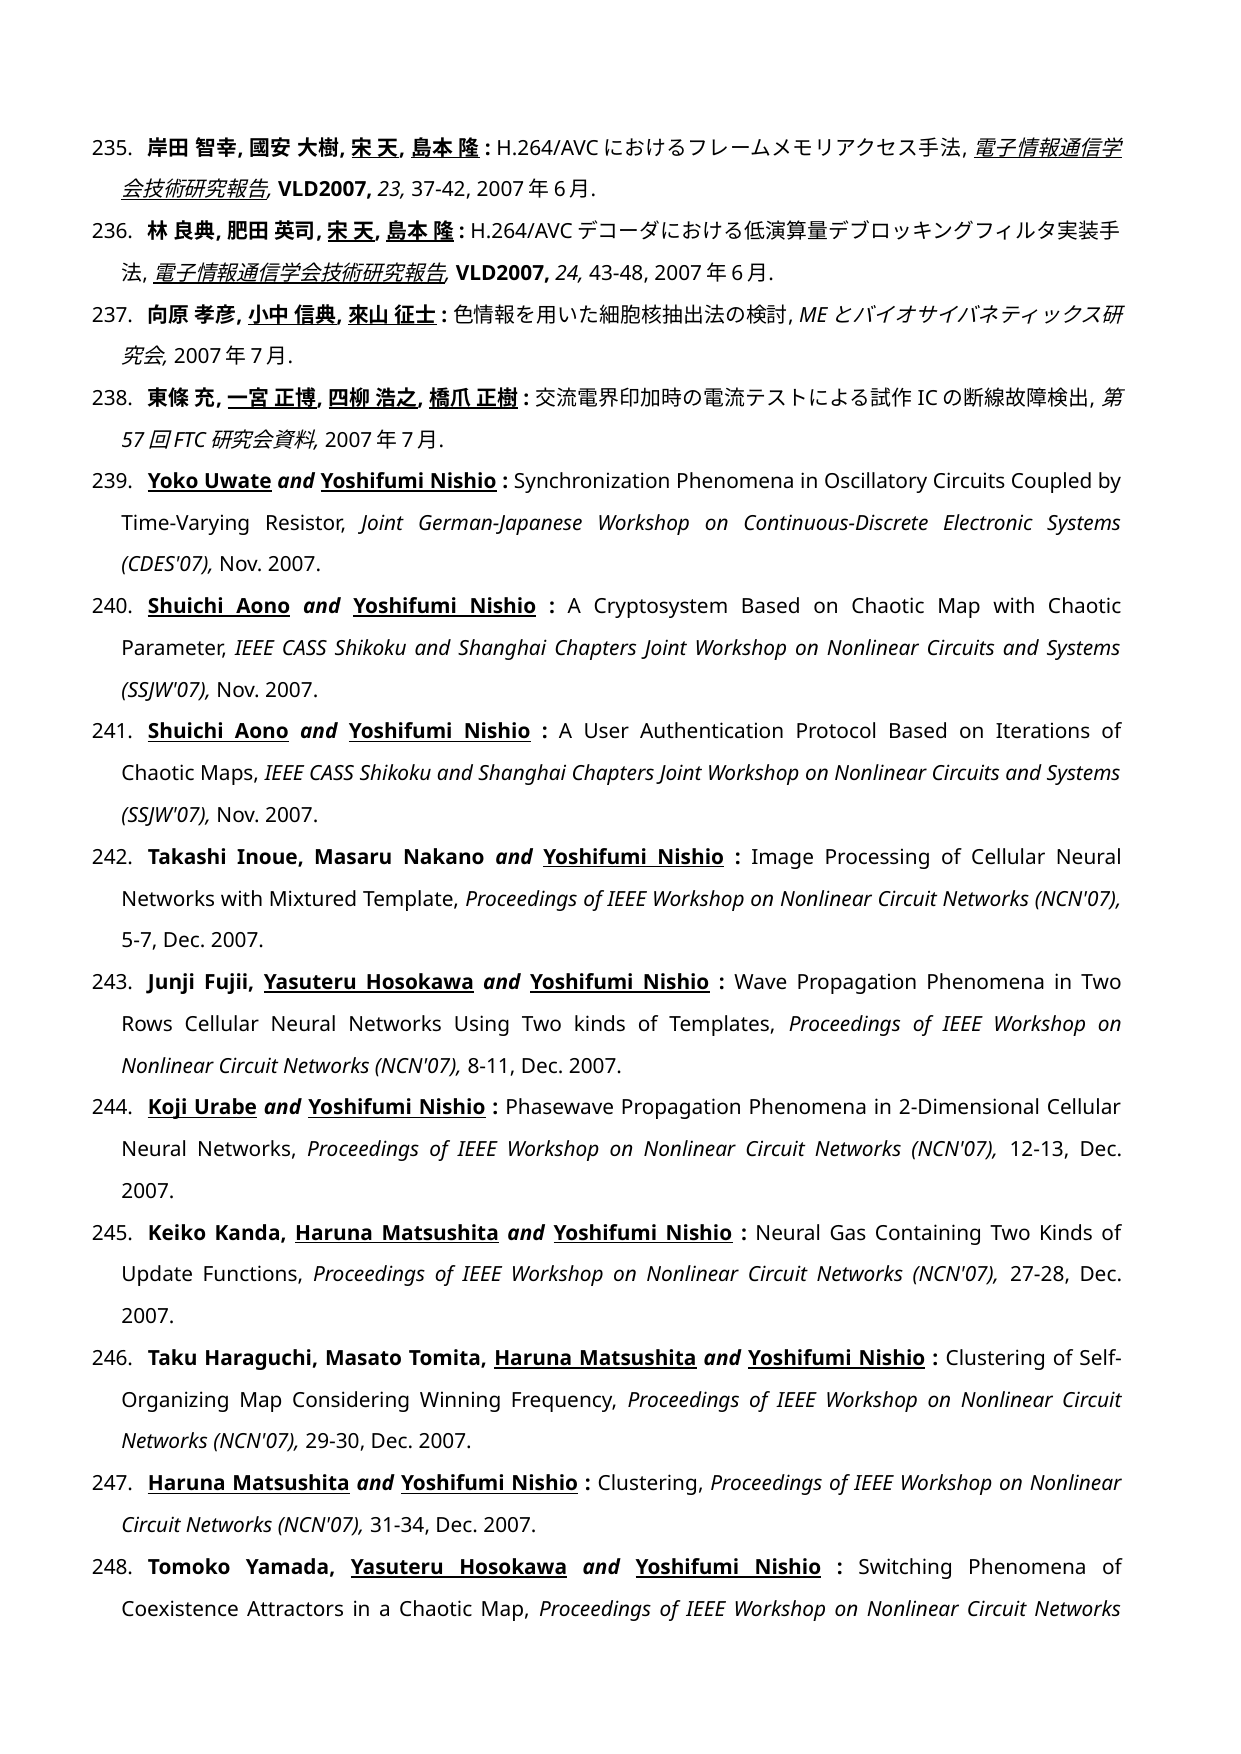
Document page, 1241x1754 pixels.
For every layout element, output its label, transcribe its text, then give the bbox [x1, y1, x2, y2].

list Yoko Uwate and Yoshifumi Nishio : Synchronization Phenomena in Oscillatory Circuits Coupled by Time-Varying Resistor, Joint German-Japanese Workshop on Continuous-Discrete Electronic Systems (CDES'07), Nov. 2007. [92, 459, 1122, 584]
list Shuichi Aono and Yoshifumi Nishio : A User Authentication Protocol Based on Iterations of Chaotic Maps, IEEE CASS Shikoku and Shanghai Chapters Joint Workshop on Nonlinear Circuits and Systems (SSJW'07), Nov. 2007. [92, 710, 1122, 835]
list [92, 1545, 1122, 1629]
list Takashi Inoue, Masaru Nakano and Yoshifumi Nishio : Image Processing of Cellular Neural Networks with Mixtured Template, Proceedings of IEEE Workshop on Nonlinear Circuit Networks (NCN'07), 5-7, Dec. 2007. [92, 835, 1122, 961]
list 岸田 智幸, 國安 大樹, 宋 天, 島本 隆 : H.264/AVCにおけるフレームメモリアクセス手法, 電子情報通信学会技術研究報告, VLD2007, 23, 37-42, 2007年6月. [92, 125, 1122, 209]
list Koji Urabe and Yoshifumi Nishio : Phasewave Propagation Phenomena in 2-Dimensional Cellular Neural Networks, Proceedings of IEEE Workshop on Nonlinear Circuit Networks (NCN'07), 12-13, Dec. 2007. [92, 1086, 1122, 1211]
list 向原 孝彦, 小中 信典, 來山 征士 : 色情報を用いた細胞核抽出法の検討, MEとバイオサイバネティックス研究会, 2007年7月. [92, 292, 1122, 376]
list Keiko Kanda, Haruna Matsushita and Yoshifumi Nishio : Neural Gas Containing Two Kinds of Update Functions, Proceedings of IEEE Workshop on Nonlinear Circuit Networks (NCN'07), 27-28, Dec. 2007. [92, 1211, 1122, 1336]
list Junji Fujii, Yasuteru Hosokawa and Yoshifumi Nishio : Wave Propagation Phenomena in Two Rows Cellular Neural Networks Using Two kinds of Templates, Proceedings of IEEE Workshop on Nonlinear Circuit Networks (NCN'07), 8-11, Dec. 2007. [92, 961, 1122, 1086]
list 東條 充, 一宮 正博, 四柳 浩之, 橋爪 正樹 : 交流電界印加時の電流テストによる試作ICの断線故障検出, 第57回FTC研究会資料, 2007年7月. [92, 376, 1122, 459]
list 林 良典, 肥田 英司, 宋 天, 島本 隆 : H.264/AVCデコーダにおける低演算量デブロッキングフィルタ実装手法, 電子情報通信学会技術研究報告, VLD2007, 24, 43-48, 2007年6月. [92, 209, 1122, 292]
list Haruna Matsushita and Yoshifumi Nishio : Clustering, Proceedings of IEEE Workshop on Nonlinear Circuit Networks (NCN'07), 31-34, Dec. 2007. [92, 1462, 1122, 1545]
list Taku Haraguchi, Masato Tomita, Haruna Matsushita and Yoshifumi Nishio : Clustering of Self-Organizing Map Considering Winning Frequency, Proceedings of IEEE Workshop on Nonlinear Circuit Networks (NCN'07), 29-30, Dec. 2007. [92, 1336, 1122, 1462]
list Shuichi Aono and Yoshifumi Nishio : A Cryptosystem Based on Chaotic Map with Chaotic Parameter, IEEE CASS Shikoku and Shanghai Chapters Joint Workshop on Nonlinear Circuits and Systems (SSJW'07), Nov. 2007. [92, 584, 1122, 710]
